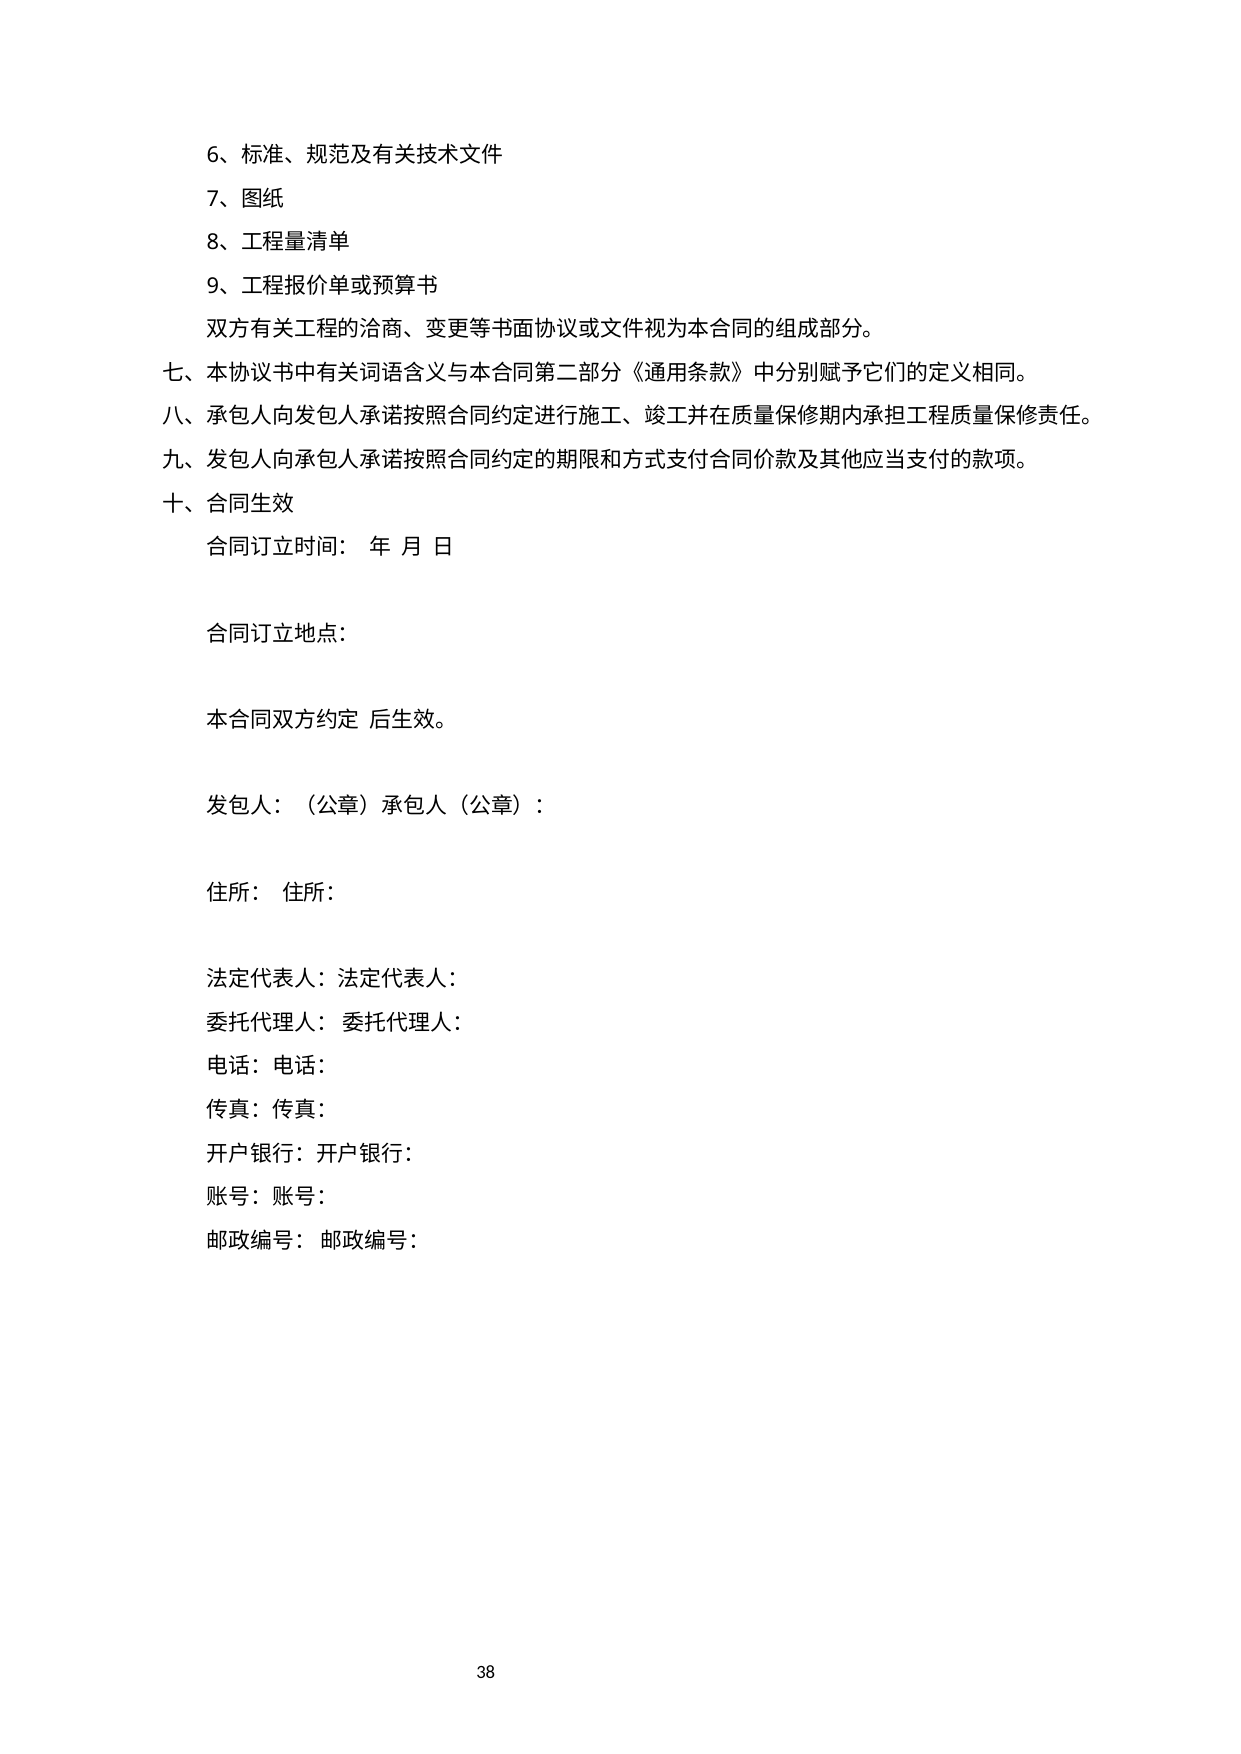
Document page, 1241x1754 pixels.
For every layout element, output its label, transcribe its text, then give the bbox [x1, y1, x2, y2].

text 7、图纸 [163, 180, 1089, 213]
text 传真：传真： [163, 1092, 1089, 1124]
text 七、本协议书中有关词语含义与本合同第二部分《通用条款》中分别赋予它们的定义相同。 [163, 354, 1089, 387]
text 9、工程报价单或预算书 [163, 267, 1089, 300]
text 委托代理人： 委托代理人： [163, 1004, 1089, 1037]
text 合同订立时间： 年 月 日 [163, 529, 1089, 561]
text 账号：账号： [163, 1179, 1089, 1211]
text 住所： 住所： [163, 874, 1089, 907]
text 6、标准、规范及有关技术文件 [163, 137, 1089, 169]
text 发包人：（公章）承包人（公章）： [163, 788, 1089, 821]
text 九、发包人向承包人承诺按照合同约定的期限和方式支付合同价款及其他应当支付的款项。 [163, 442, 1089, 474]
text 八、承包人向发包人承诺按照合同约定进行施工、竣工并在质量保修期内承担工程质量保修责任。 [163, 398, 1089, 431]
text 开户银行：开户银行： [163, 1135, 1089, 1168]
text 双方有关工程的洽商、变更等书面协议或文件视为本合同的组成部分。 [163, 311, 1089, 343]
text 电话：电话： [163, 1048, 1089, 1081]
text 邮政编号： 邮政编号： [163, 1222, 1089, 1255]
text 8、工程量清单 [163, 224, 1089, 256]
text 本合同双方约定 后生效。 [163, 702, 1089, 734]
text 法定代表人：法定代表人： [163, 961, 1089, 993]
text 十、合同生效 [163, 485, 1089, 518]
text 合同订立地点： [163, 615, 1089, 648]
